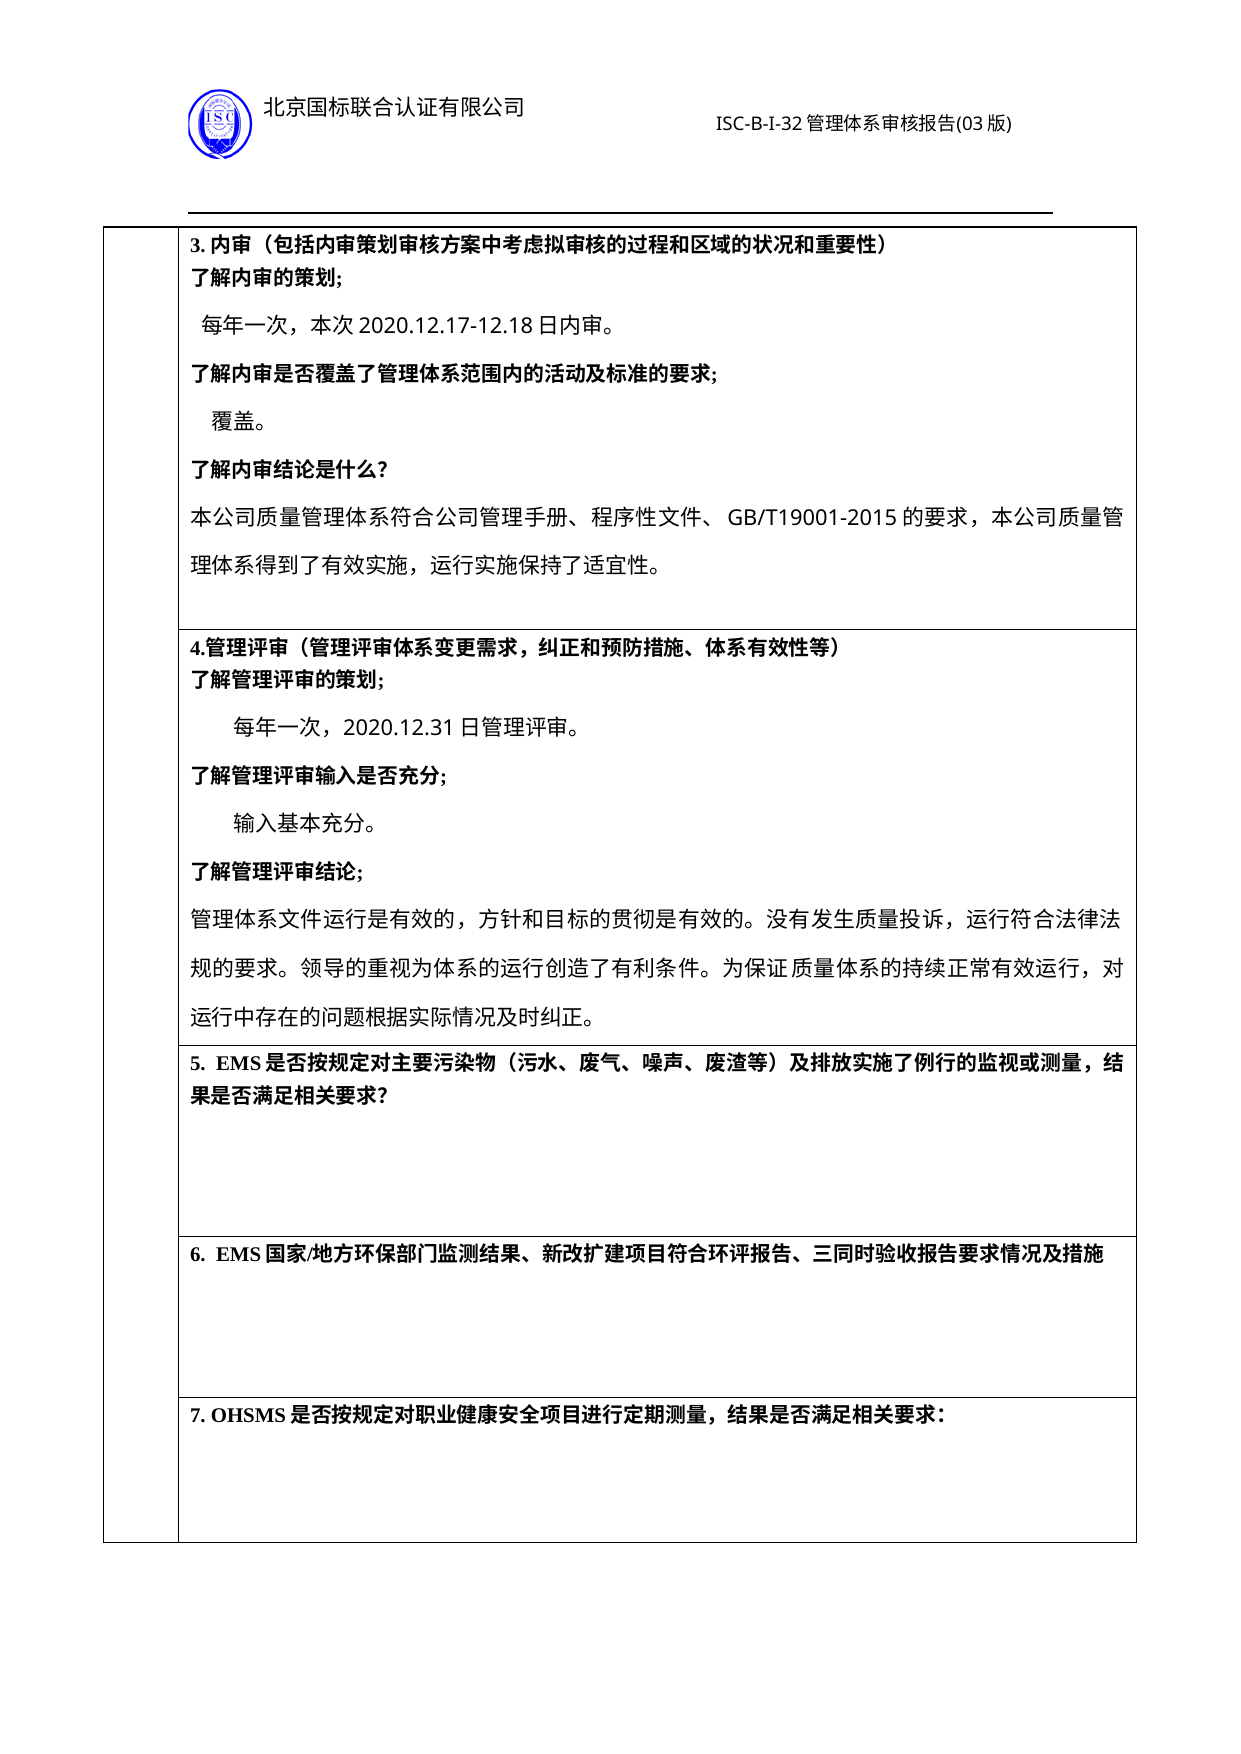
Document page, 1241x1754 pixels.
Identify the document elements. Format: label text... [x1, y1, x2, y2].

table_cell 5. EMS是否按规定对主要污染物（污水、废气、噪声、废渣等）及排放实施了例行的监视或测量，结果是否满足相关要求？ [179, 1046, 1136, 1236]
table_cell 6. EMS国家/地方环保部门监测结果、新改扩建项目符合环评报告、三同时验收报告要求情况及措施 [179, 1237, 1136, 1397]
table_cell 3. 内审（包括内审策划审核方案中考虑拟审核的过程和区域的状况和重要性） 了解内审的策划; 每年一次，本次2020.12.17-12.18日内审。 了解内审是否覆盖了管理体系范围内的活动及标准的要求; 覆盖。 了解内审结论是什么？ 本公司质量管理体系符合公司管理手册、程序性文件、GB/T19001-2015的要求，本公司质量管理体系得到了有效实施，运行实施保持了适宜性。 [179, 228, 1136, 629]
picture [187, 89, 253, 158]
table_cell 7. OHSMS是否按规定对职业健康安全项目进行定期测量，结果是否满足相关要求： [179, 1398, 1136, 1542]
table_cell 4.管理评审（管理评审体系变更需求，纠正和预防措施、体系有效性等） 了解管理评审的策划; 每年一次，2020.12.31日管理评审。 了解管理评审输入是否充分; 输入基本充分。 了解管理评审结论; 管理体系文件运行是有效的，方针和目标的贯彻是有效的。没有发生质量投诉，运行符合法律法规的要求。领导的重视为体系的运行创造了有利条件。为保证质量体系的持续正常有效运行，对运行中存在的问题根据实际情况及时纠正。 [179, 630, 1136, 1044]
